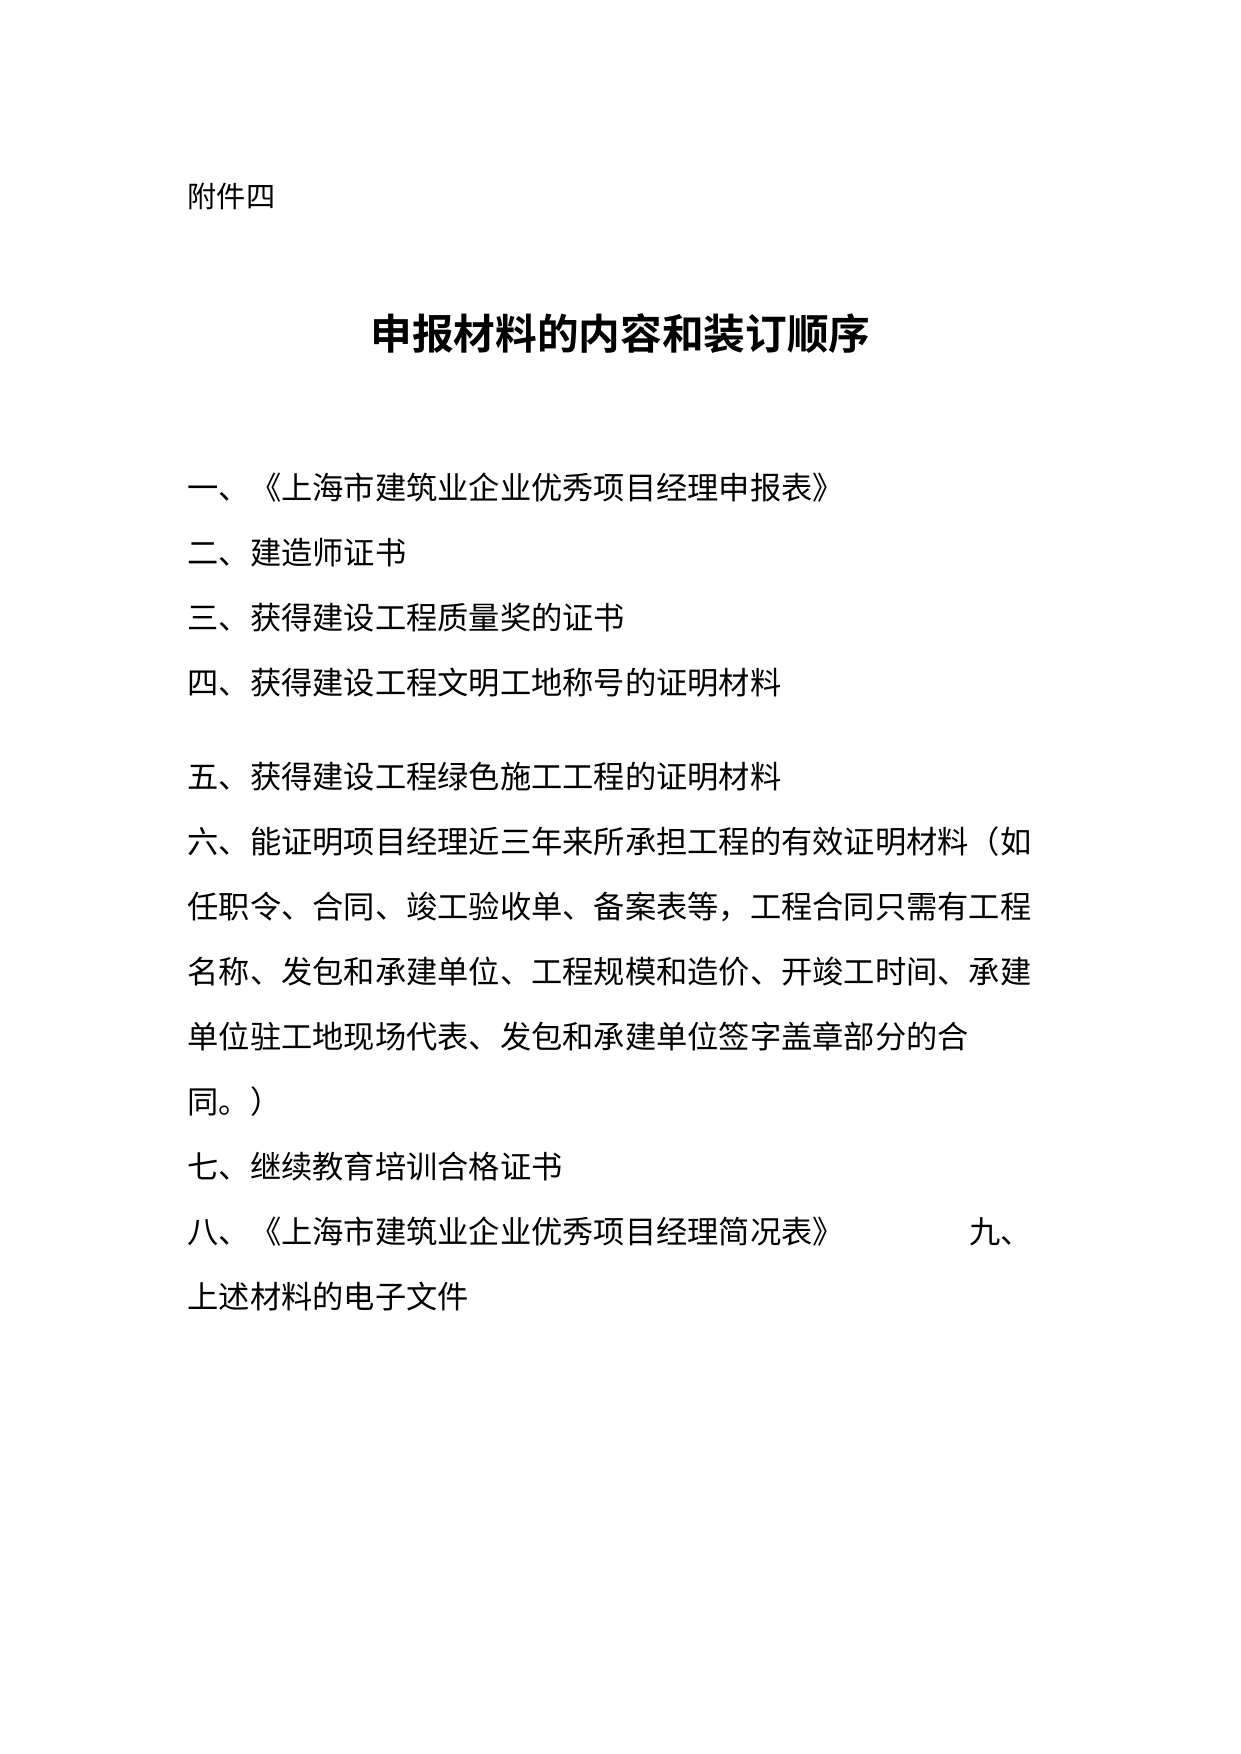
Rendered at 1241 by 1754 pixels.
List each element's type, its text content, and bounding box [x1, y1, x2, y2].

text 申报材料的内容和装订顺序 [187, 298, 1053, 363]
text 五、获得建设工程绿色施工工程的证明材料 六、能证明项目经理近三年来所承担工程的有效证明材料（如任职令、合同、竣工验收单、备案表等，工程合同只需有工程名称、发包和承建单位、工程规模和造价、开竣工时间、承建单位驻工地现场代表、发包和承建单位签字盖章部分的合同。） 七、继续教育培训合格证书 八、《上海市建筑业企业优秀项目经理简况表》 九、上述材料的电子文件 [187, 742, 1053, 1327]
text 一、《上海市建筑业企业优秀项目经理申报表》 二、建造师证书 三、获得建设工程质量奖的证书 四、获得建设工程文明工地称号的证明材料 [187, 453, 1053, 713]
text 附件四 [187, 162, 1053, 227]
